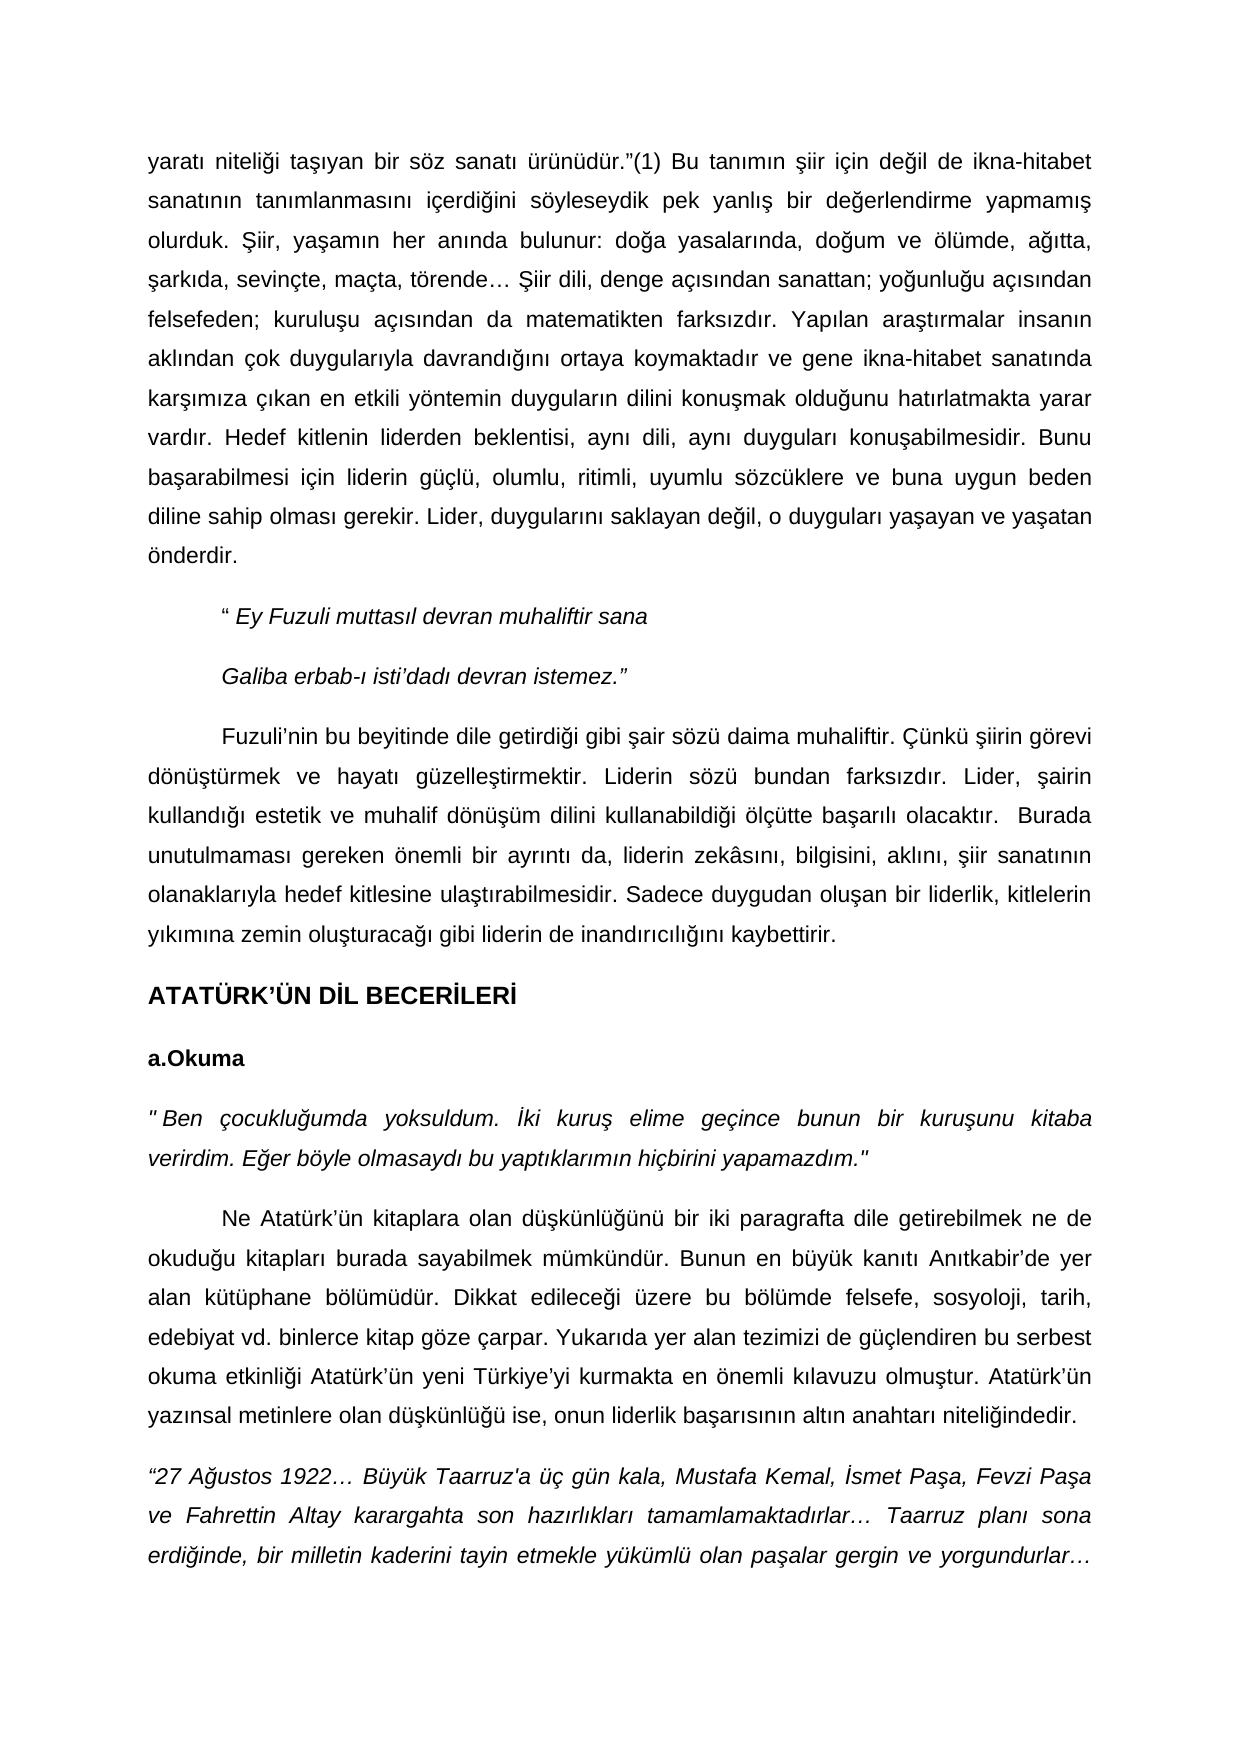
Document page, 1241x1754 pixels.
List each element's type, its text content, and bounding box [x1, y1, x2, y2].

text a.Okuma [148, 1045, 1093, 1071]
text " Ben çocukluğumda yoksuldum. İki kuruş elime geçince bunun bir kuruşunu kitaba verirdim. Eğer böyle olmasaydı bu yaptıklarımın hiçbirini yapamazdım." [148, 1105, 1093, 1171]
text ATATÜRK’ÜN DİL BECERİLERİ [148, 981, 1093, 1010]
text “ Ey Fuzuli muttasıl devran muhaliftir sana [148, 603, 1093, 629]
text Fuzuli’nin bu beyitinde dile getirdiği gibi şair sözü daima muhaliftir. Çünkü şiirin görevi dönüştürmek ve hayatı güzelleştirmektir. Liderin sözü bundan farksızdır. Lider, şairin kullandığı estetik ve muhalif dönüşüm dilini kullanabildiği ölçütte başarılı olacaktır. Burada unutulmaması gereken önemli bir ayrıntı da, liderin zekâsını, bilgisini, aklını, şiir sanatının olanaklarıyla hedef kitlesine ulaştırabilmesidir. Sadece duygudan oluşan bir liderlik, kitlelerin yıkımına zemin oluşturacağı gibi liderin de inandırıcılığını kaybettirir. [148, 723, 1093, 947]
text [148, 1463, 1093, 1568]
text Ne Atatürk’ün kitaplara olan düşkünlüğünü bir iki paragrafta dile getirebilmek ne de okuduğu kitapları burada sayabilmek mümkündür. Bunun en büyük kanıtı Anıtkabir’de yer alan kütüphane bölümüdür. Dikkat edileceği üzere bu bölümde felsefe, sosyoloji, tarih, edebiyat vd. binlerce kitap göze çarpar. Yukarıda yer alan tezimizi de güçlendiren bu serbest okuma etkinliği Atatürk’ün yeni Türkiye’yi kurmakta en önemli kılavuzu olmuştur. Atatürk’ün yazınsal metinlere olan düşkünlüğü ise, onun liderlik başarısının altın anahtarı niteliğindedir. [148, 1205, 1093, 1429]
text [148, 148, 1093, 569]
text Galiba erbab-ı isti’dadı devran istemez.” [148, 663, 1093, 689]
